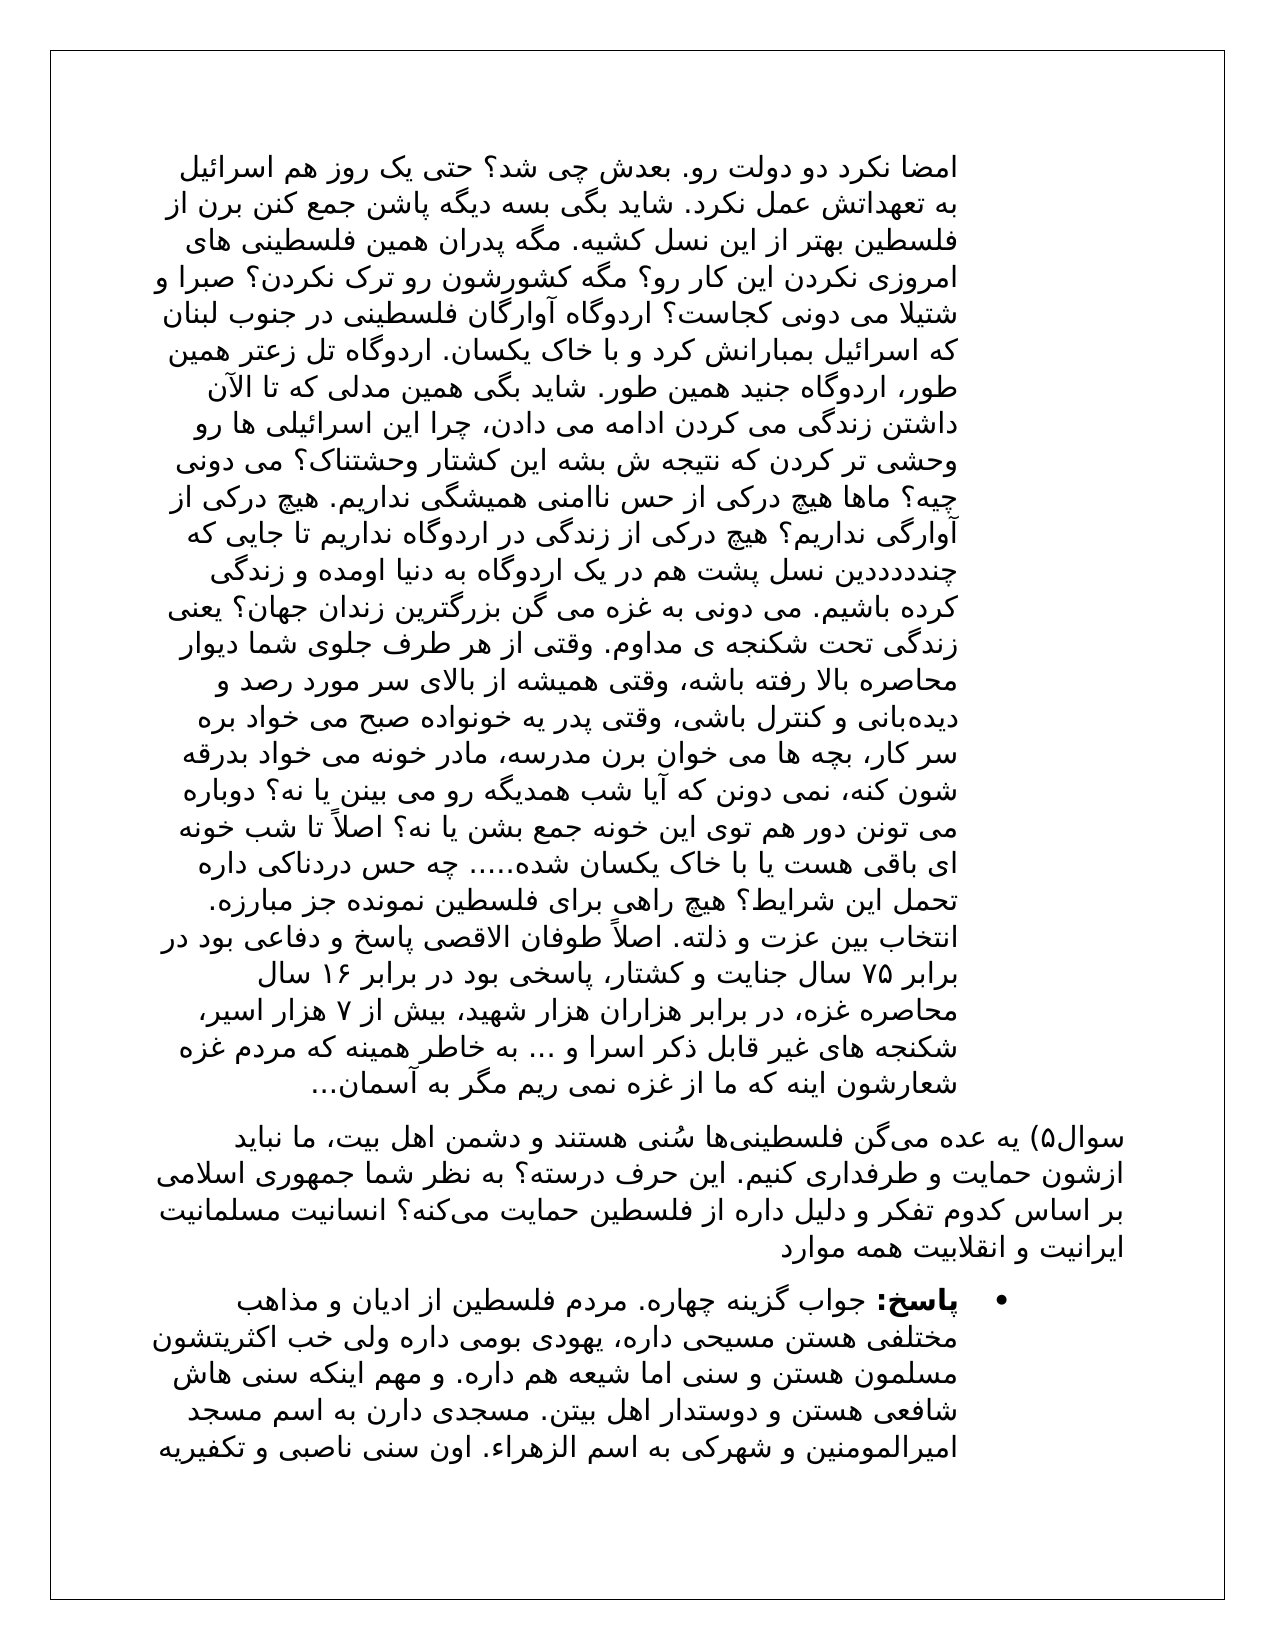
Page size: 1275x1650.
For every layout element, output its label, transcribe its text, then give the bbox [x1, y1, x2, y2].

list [150, 150, 997, 1101]
text سوال۵) یه عده می‌گن فلسطینی‌ها سُنی هستند و دشمن اهل بیت، ما نباید ازشون حمایت و طرفداری کنیم. این حرف درسته؟ به نظر شما جمهوری اسلامی بر اساس کدوم تفکر و دلیل داره از فلسطین حمایت می‌کنه؟ انسانیت مسلمانیت ایرانیت و انقلابیت همه موارد [150, 1120, 1125, 1264]
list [150, 1283, 997, 1464]
